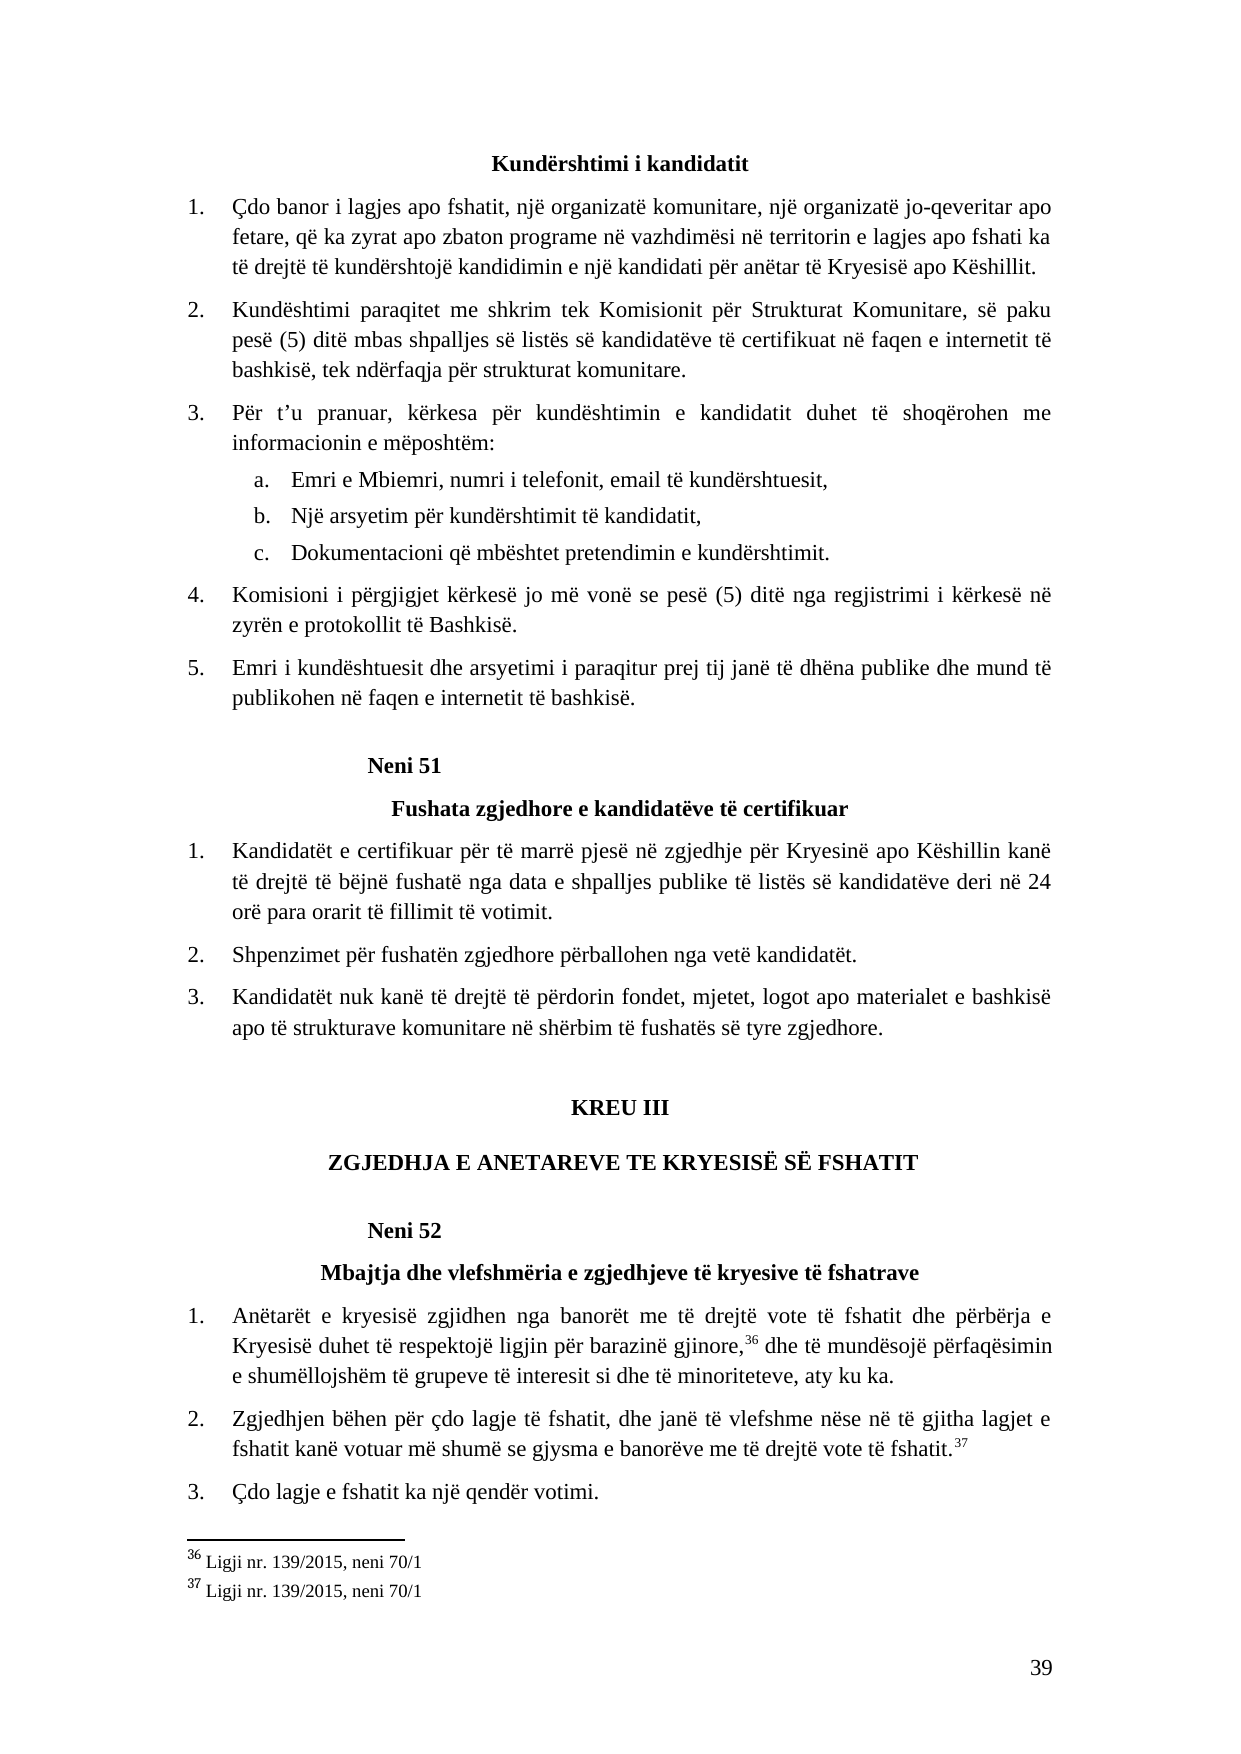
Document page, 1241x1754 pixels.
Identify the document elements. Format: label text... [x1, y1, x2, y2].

list Komisioni i përgjigjet kërkesë jo më vonë se pesë (5) ditë nga regjistrimi i kërkesë në zyrën e protokollit të Bashkisë. [187, 581, 1053, 638]
list Emri e Mbiemri, numri i telefonit, email të kundërshtuesit, [254, 466, 1053, 492]
list Kandidatët e certifikuar për të marrë pjesë në zgjedhje për Kryesinë apo Këshillin kanë të drejtë të bëjnë fushatë nga data e shpalljes publike të listës së kandidatëve deri në 24 orë para orarit të fillimit të votimit. [187, 837, 1053, 924]
list Për t’u pranuar, kërkesa për kundështimin e kandidatit duhet të shoqërohen me informacionin e mëposhtëm: [187, 399, 1053, 456]
subtitle Kundërshtimi i kandidatit [187, 150, 1053, 176]
subtitle ZGJEDHJA e ANETAREVE TE Kryesisë së Fshatit [187, 1149, 1053, 1175]
list Çdo banor i lagjes apo fshatit, një organizatë komunitare, një organizatë jo-qeveritar apo fetare, që ka zyrat apo zbaton programe në vazhdimësi në territorin e lagjes apo fshati ka të drejtë të kundërshtojë kandidimin e një kandidati për anëtar të Kryesisë apo Këshillit. [187, 193, 1053, 279]
list Çdo lagje e fshatit ka një qendër votimi. [187, 1478, 1053, 1504]
list Dokumentacioni që mbështet pretendimin e kundërshtimit. [254, 538, 1053, 565]
list Anëtarët e kryesisë zgjidhen nga banorët me të drejtë vote të fshatit dhe përbërja e Kryesisë duhet të respektojë ligjin për barazinë gjinore, dhe të mundësojë përfaqësimin e shumëllojshëm të grupeve të interesit si dhe të minoriteteve, aty ku ka. [187, 1302, 1053, 1389]
subtitle KREU III [187, 1094, 1053, 1120]
list Emri i kundështuesit dhe arsyetimi i paraqitur prej tij janë të dhëna publike dhe mund të publikohen në faqen e internetit të bashkisë. [187, 654, 1053, 711]
list Zgjedhjen bëhen për çdo lagje të fshatit, dhe janë të vlefshme nëse në të gjitha lagjet e fshatit kanë votuar më shumë se gjysma e banorëve me të drejtë vote të fshatit. [187, 1405, 1053, 1462]
list Një arsyetim për kundërshtimit të kandidatit, [254, 502, 1053, 528]
subtitle Mbajtja dhe vlefshmëria e zgjedhjeve të kryesive të fshatrave [187, 1259, 1053, 1286]
list Kundështimi paraqitet me shkrim tek Komisionit për Strukturat Komunitare, së paku pesë (5) ditë mbas shpalljes së listës së kandidatëve të certifikuat në faqen e internetit të bashkisë, tek ndërfaqja për strukturat komunitare. [187, 296, 1053, 383]
list Shpenzimet për fushatën zgjedhore përballohen nga vetë kandidatët. [187, 941, 1053, 967]
list Kandidatët nuk kanë të drejtë të përdorin fondet, mjetet, logot apo materialet e bashkisë apo të strukturave komunitare në shërbim të fushatës së tyre zgjedhore. [187, 983, 1053, 1040]
subtitle Fushata zgjedhore e kandidatëve të certifikuar [187, 795, 1053, 821]
